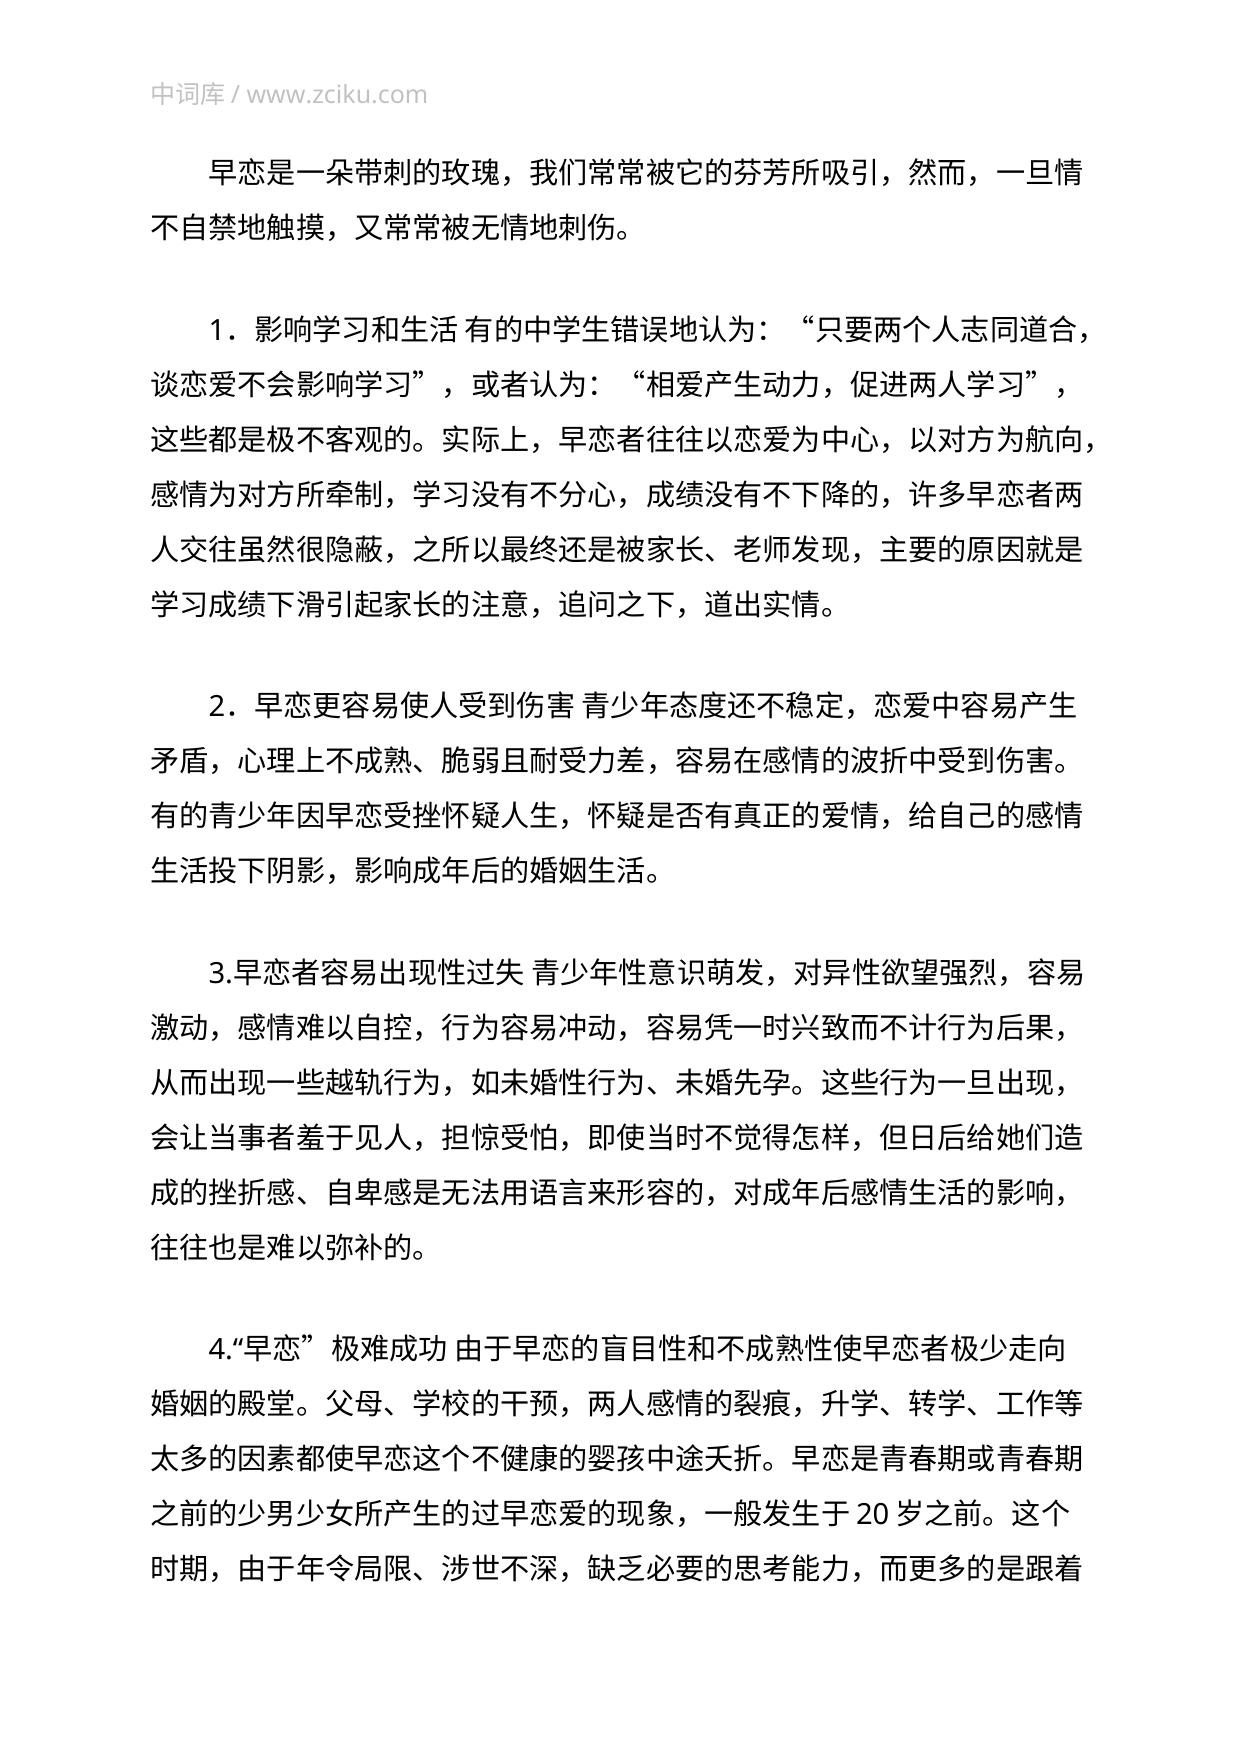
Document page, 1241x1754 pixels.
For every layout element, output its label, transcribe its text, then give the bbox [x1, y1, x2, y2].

text 2．早恋更容易使人受到伤害 青少年态度还不稳定，恋爱中容易产生矛盾，心理上不成熟、脆弱且耐受力差，容易在感情的波折中受到伤害。有的青少年因早恋受挫怀疑人生，怀疑是否有真正的爱情，给自己的感情生活投下阴影，影响成年后的婚姻生活。 [150, 683, 1090, 890]
text 1．影响学习和生活 有的中学生错误地认为：“只要两个人志同道合，谈恋爱不会影响学习”，或者认为：“相爱产生动力，促进两人学习”，这些都是极不客观的。实际上，早恋者往往以恋爱为中心，以对方为航向，感情为对方所牵制，学习没有不分心，成绩没有不下降的，许多早恋者两人交往虽然很隐蔽，之所以最终还是被家长、老师发现，主要的原因就是学习成绩下滑引起家长的注意，追问之下，道出实情。 [150, 307, 1090, 623]
text 3.早恋者容易出现性过失 青少年性意识萌发，对异性欲望强烈，容易激动，感情难以自控，行为容易冲动，容易凭一时兴致而不计行为后果，从而出现一些越轨行为，如未婚性行为、未婚先孕。这些行为一旦出现，会让当事者羞于见人，担惊受怕，即使当时不觉得怎样，但日后给她们造成的挫折感、自卑感是无法用语言来形容的，对成年后感情生活的影响，往往也是难以弥补的。 [150, 949, 1090, 1266]
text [150, 1326, 1090, 1588]
text 早恋是一朵带刺的玫瑰，我们常常被它的芬芳所吸引，然而，一旦情不自禁地触摸，又常常被无情地刺伤。 [150, 150, 1090, 247]
